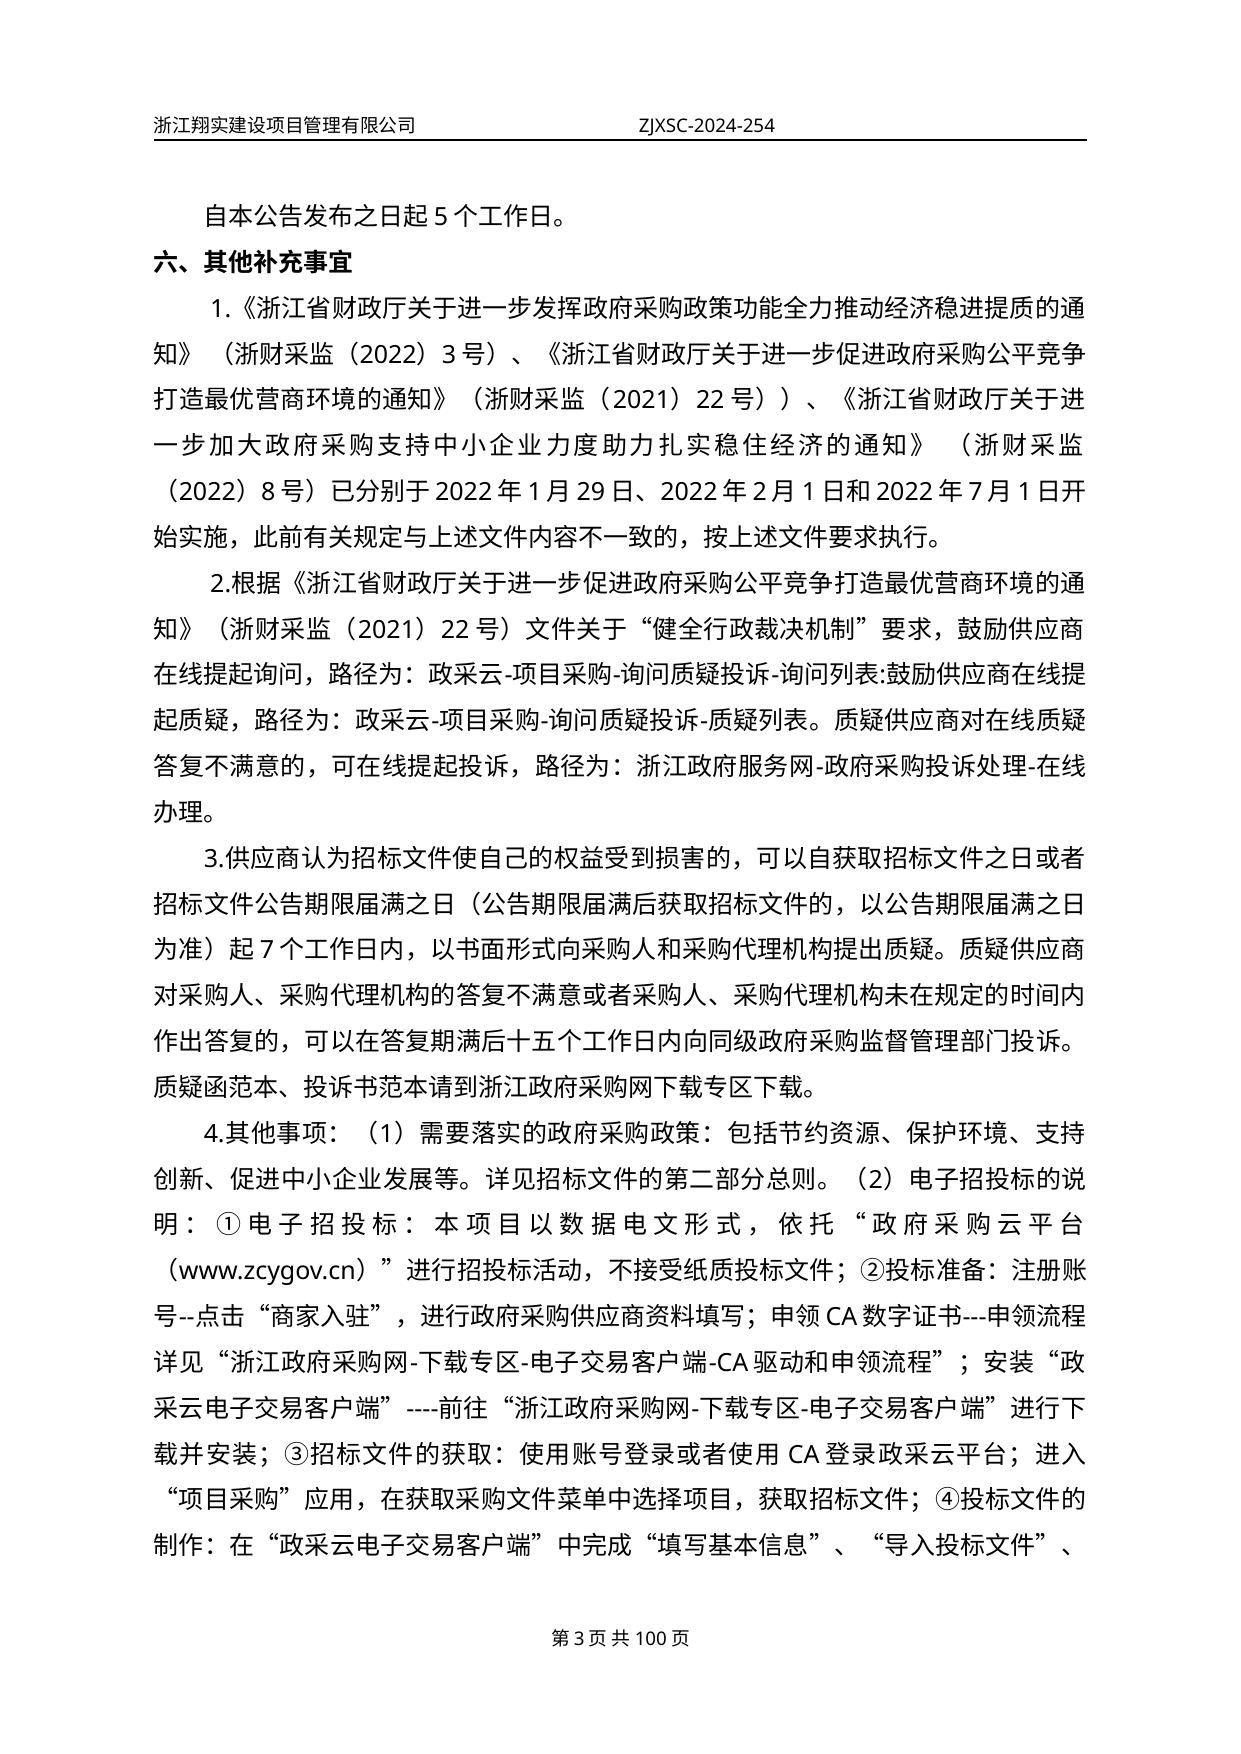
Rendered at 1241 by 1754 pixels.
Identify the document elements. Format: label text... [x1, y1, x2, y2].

text 六、其他补充事宜 [153, 235, 1087, 281]
text 自本公告发布之日起5个工作日。 [153, 189, 1087, 235]
text 1.《浙江省财政厅关于进一步发挥政府采购政策功能全力推动经济稳进提质的通知》 （浙财采监（2022）3号）、《浙江省财政厅关于进一步促进政府采购公平竞争打造最优营商环境的通知》（浙财采监（2021）22号））、《浙江省财政厅关于进一步加大政府采购支持中小企业力度助力扎实稳住经济的通知》 （浙财采监（2022）8号）已分别于2022年1月29日、2022年2月1日和2022年7月1日开始实施，此前有关规定与上述文件内容不一致的，按上述文件要求执行。 [153, 281, 1087, 556]
text 2.根据《浙江省财政厅关于进一步促进政府采购公平竞争打造最优营商环境的通知》（浙财采监（2021）22号）文件关于“健全行政裁决机制”要求，鼓励供应商在线提起询问，路径为：政采云-项目采购-询问质疑投诉-询问列表:鼓励供应商在线提起质疑，路径为：政采云-项目采购-询问质疑投诉-质疑列表。质疑供应商对在线质疑答复不满意的，可在线提起投诉，路径为：浙江政府服务网-政府采购投诉处理-在线办理。 [153, 556, 1087, 831]
text 3.供应商认为招标文件使自己的权益受到损害的，可以自获取招标文件之日或者招标文件公告期限届满之日（公告期限届满后获取招标文件的，以公告期限届满之日为准）起7个工作日内，以书面形式向采购人和采购代理机构提出质疑。质疑供应商对采购人、采购代理机构的答复不满意或者采购人、采购代理机构未在规定的时间内作出答复的，可以在答复期满后十五个工作日内向同级政府采购监督管理部门投诉。质疑函范本、投诉书范本请到浙江政府采购网下载专区下载。 [153, 831, 1087, 1106]
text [153, 1106, 1087, 1564]
